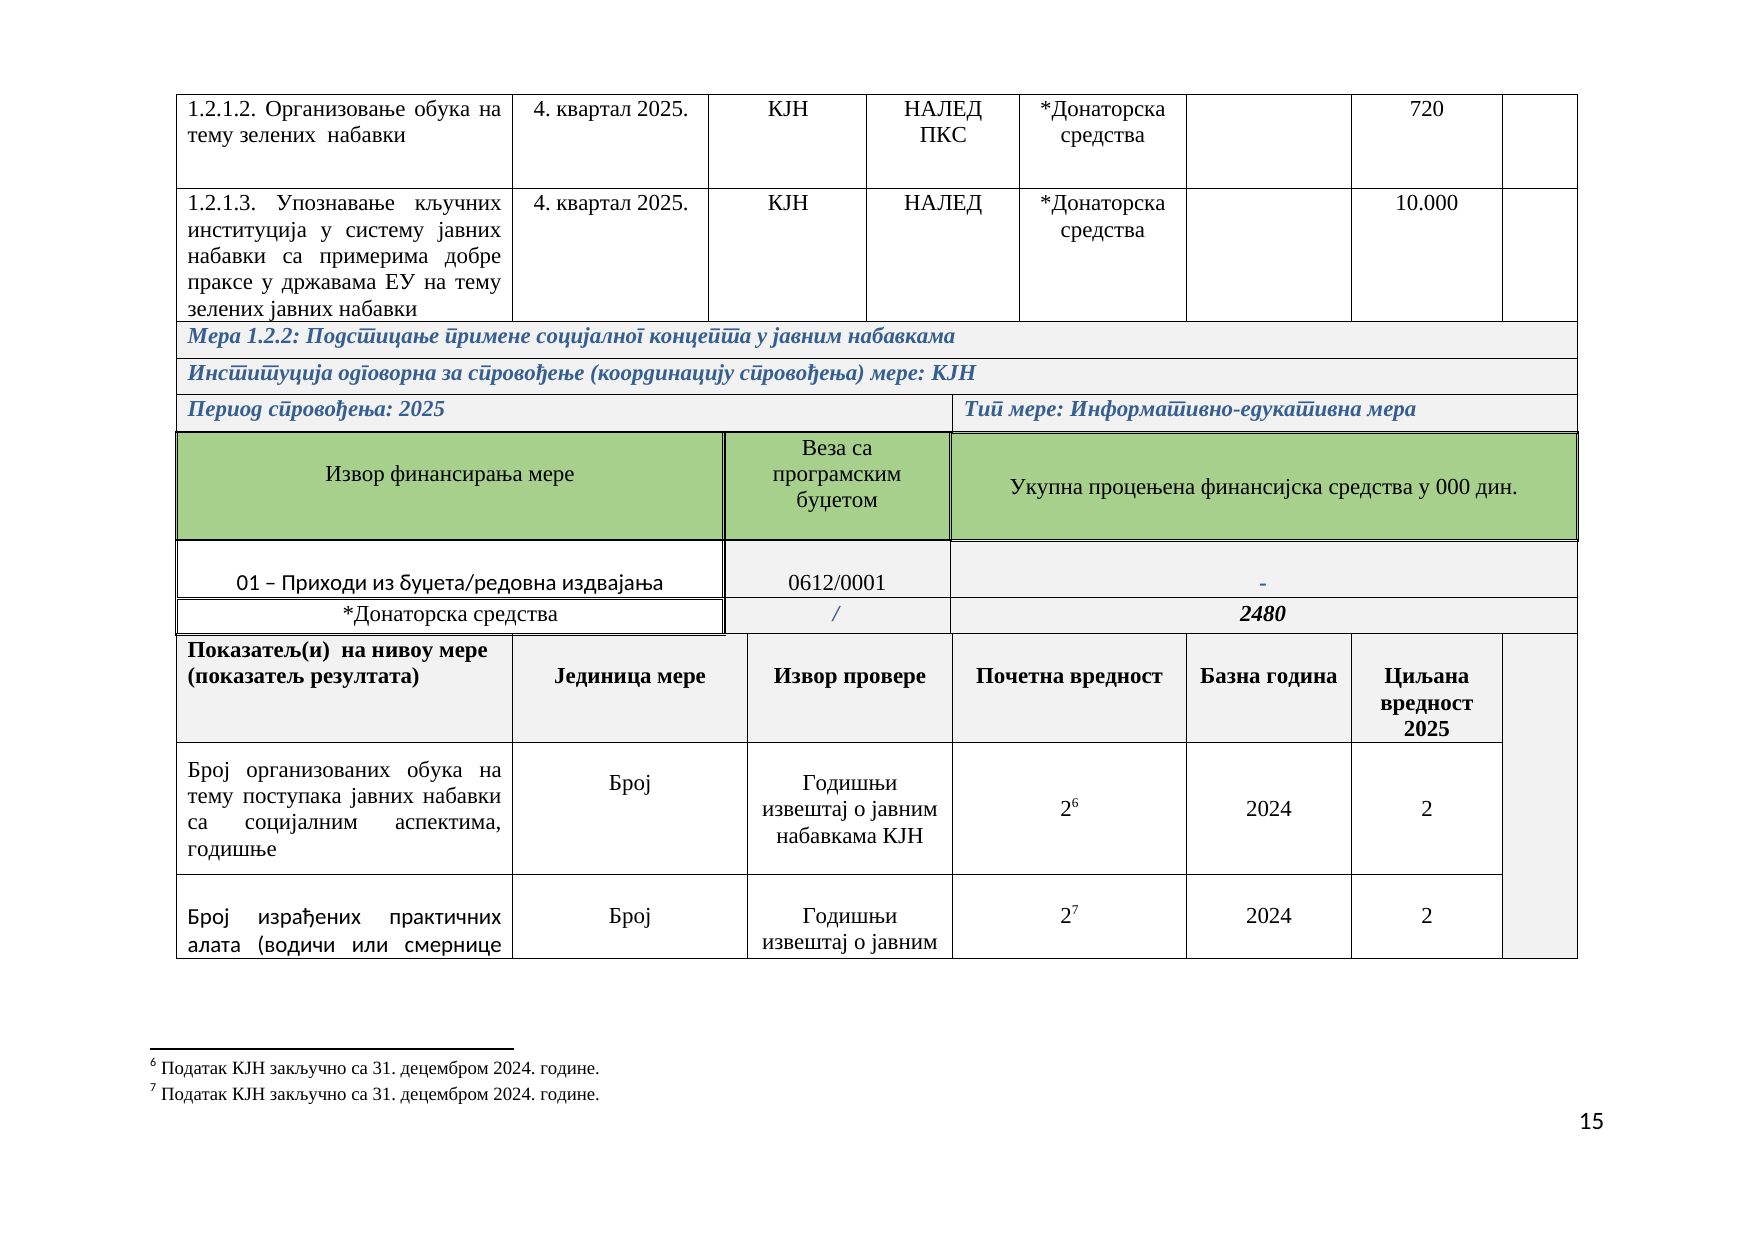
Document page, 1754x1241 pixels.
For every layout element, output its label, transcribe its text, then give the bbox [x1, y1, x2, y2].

table_cell 01 – Приходи из буџета/редовна издвајања [178, 541, 722, 597]
table_cell [1187, 189, 1351, 321]
table_cell Укупна процењена финансијска средства у 000 дин. [952, 434, 1576, 539]
table_cell 0612/0001 [726, 541, 950, 597]
table_cell 2 [1352, 875, 1502, 958]
table_cell *Донаторска средства [1020, 189, 1186, 321]
table_cell Мера 1.2.2: Подстицање примене социјалног концепта у јавним набавкама [177, 322, 1577, 358]
table_cell Годишњи извештај о јавним набавкама КЈН [748, 743, 952, 874]
table_cell Број [513, 875, 747, 958]
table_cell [177, 875, 512, 958]
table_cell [748, 875, 952, 958]
table_cell Базна година [1187, 634, 1351, 742]
table_cell НАЛЕД [867, 189, 1019, 321]
table_cell [1503, 634, 1577, 958]
table_cell 720 [1352, 95, 1502, 188]
table_cell 10.000 [1352, 189, 1502, 321]
table_cell Веза са програмским буџетом [726, 433, 949, 539]
table_cell 2480 [951, 598, 1577, 633]
table_cell *Донаторска средства [1020, 95, 1186, 188]
table_cell [1187, 95, 1351, 188]
table_cell Број [513, 743, 747, 874]
table_cell *Донаторска средства [178, 600, 722, 633]
table_cell 2024 [1187, 743, 1351, 874]
table_cell 1.2.1.3. Упознавање кључних институција у систему јавних набавки са примерима добре праксе у државама ЕУ на тему зелених јавних набавки [177, 189, 512, 321]
table_cell - [951, 542, 1577, 597]
table_cell КЈН [709, 95, 866, 188]
table_cell Институција одговорна за спровођење (координацију спровођења) мере: КЈН [177, 359, 1577, 394]
table_cell КЈН [709, 189, 866, 321]
table_cell 4. квартал 2025. [513, 95, 708, 188]
table_cell Извор финансирања мере [178, 433, 722, 539]
table_cell [1503, 95, 1577, 188]
table_cell Циљана вредност 2025 [1352, 634, 1502, 742]
table_cell Извор провере [748, 634, 952, 742]
table_cell / [726, 598, 950, 633]
table_cell 2 [1352, 743, 1502, 874]
table_cell 2024 [1187, 875, 1351, 958]
table_cell Број организованих обука на тему поступака јавних набавки са социјалним аспектима, годишње [177, 743, 512, 874]
table_cell 1.2.1.2. Организовање обука на тему зелених набавки [177, 95, 512, 188]
table_cell НАЛЕД ПКС [867, 95, 1019, 188]
table_cell Период спровођења: 2025 [177, 395, 952, 431]
table_cell 4. квартал 2025. [513, 189, 708, 321]
table_cell Почетна вредност [953, 634, 1186, 742]
table_cell Показатељ(и) на нивоу мере (показатељ резултата) [177, 636, 512, 742]
table_cell [1503, 189, 1577, 321]
table_cell 2 [953, 875, 1186, 958]
table_cell 2 [953, 743, 1186, 874]
table_cell Јединица мере [513, 634, 747, 742]
table_cell Тип мере: Информативно-едукативна мера [953, 395, 1577, 431]
